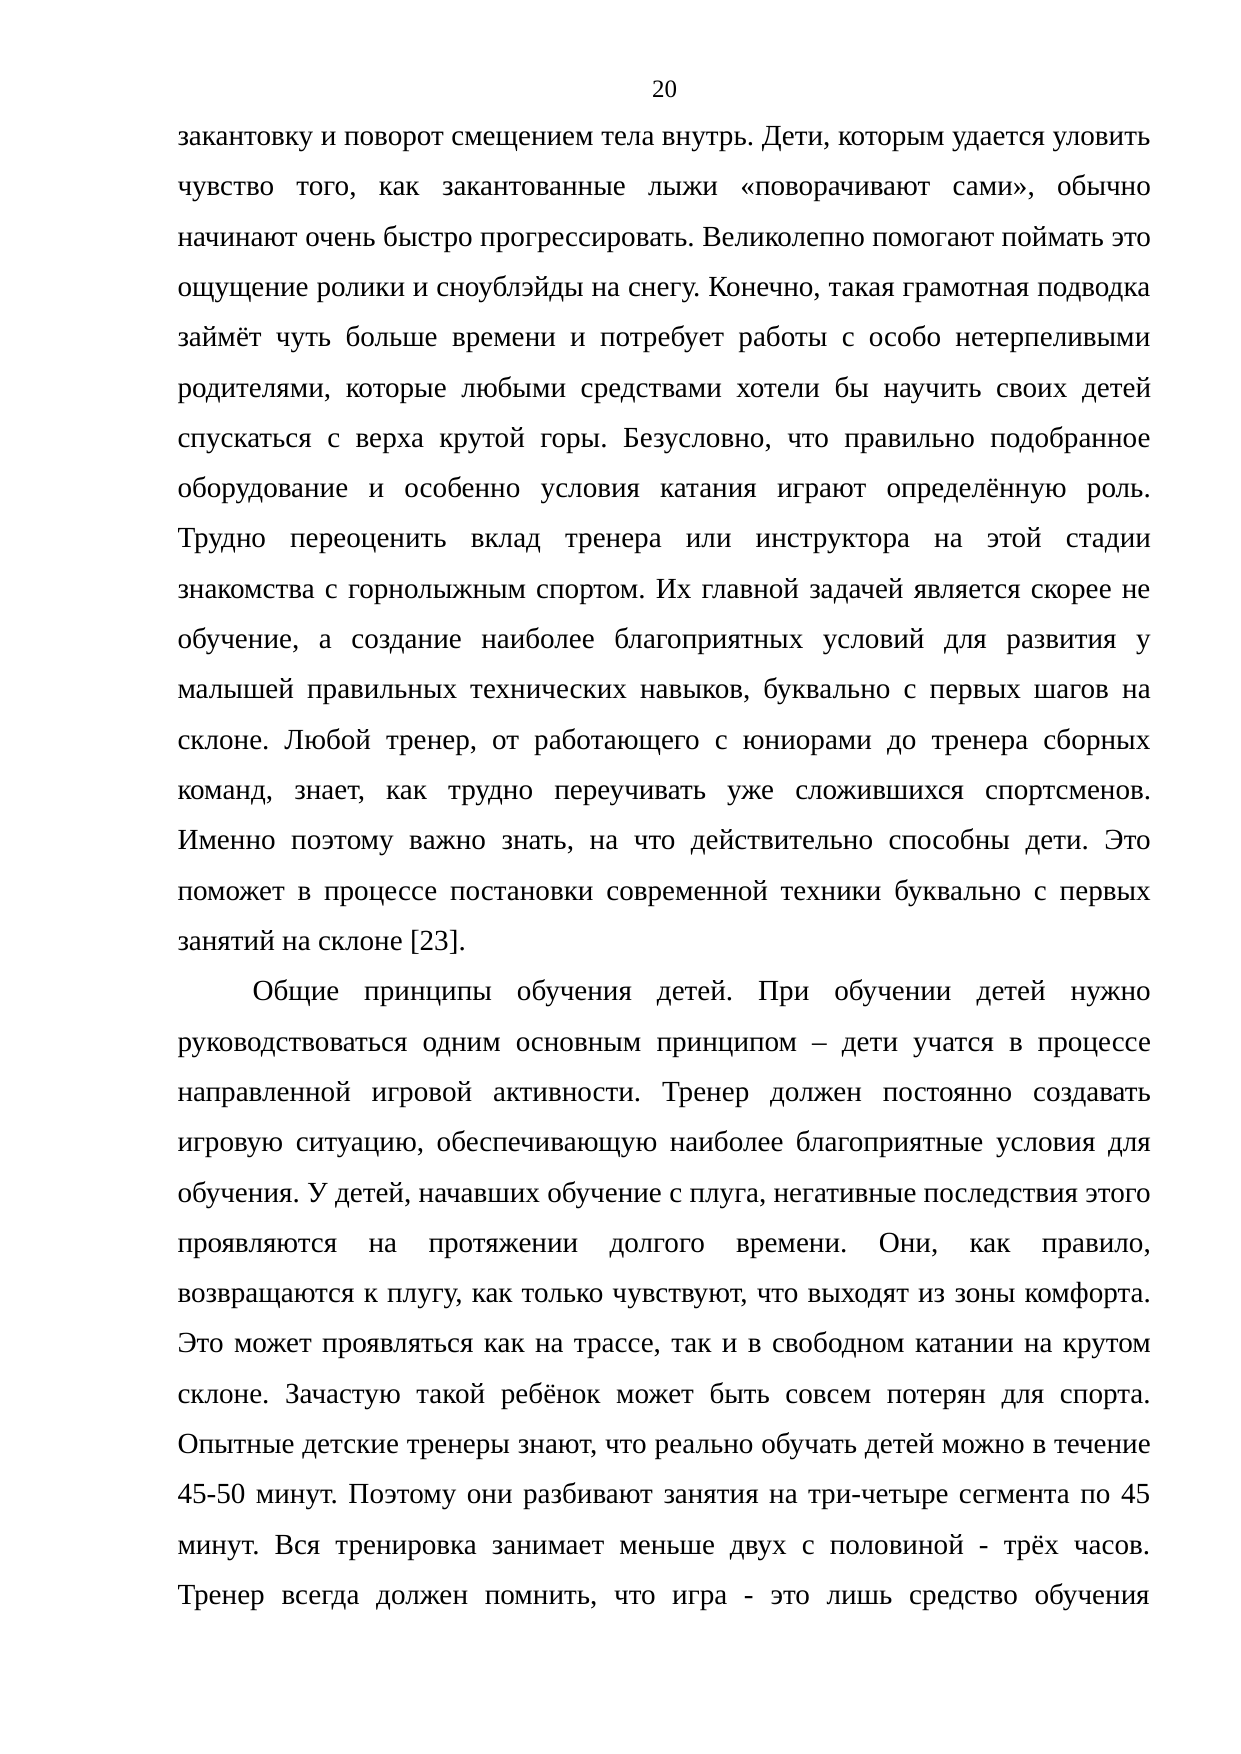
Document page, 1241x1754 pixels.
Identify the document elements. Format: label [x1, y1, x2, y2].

text [177, 973, 1152, 1611]
text [177, 118, 1152, 957]
